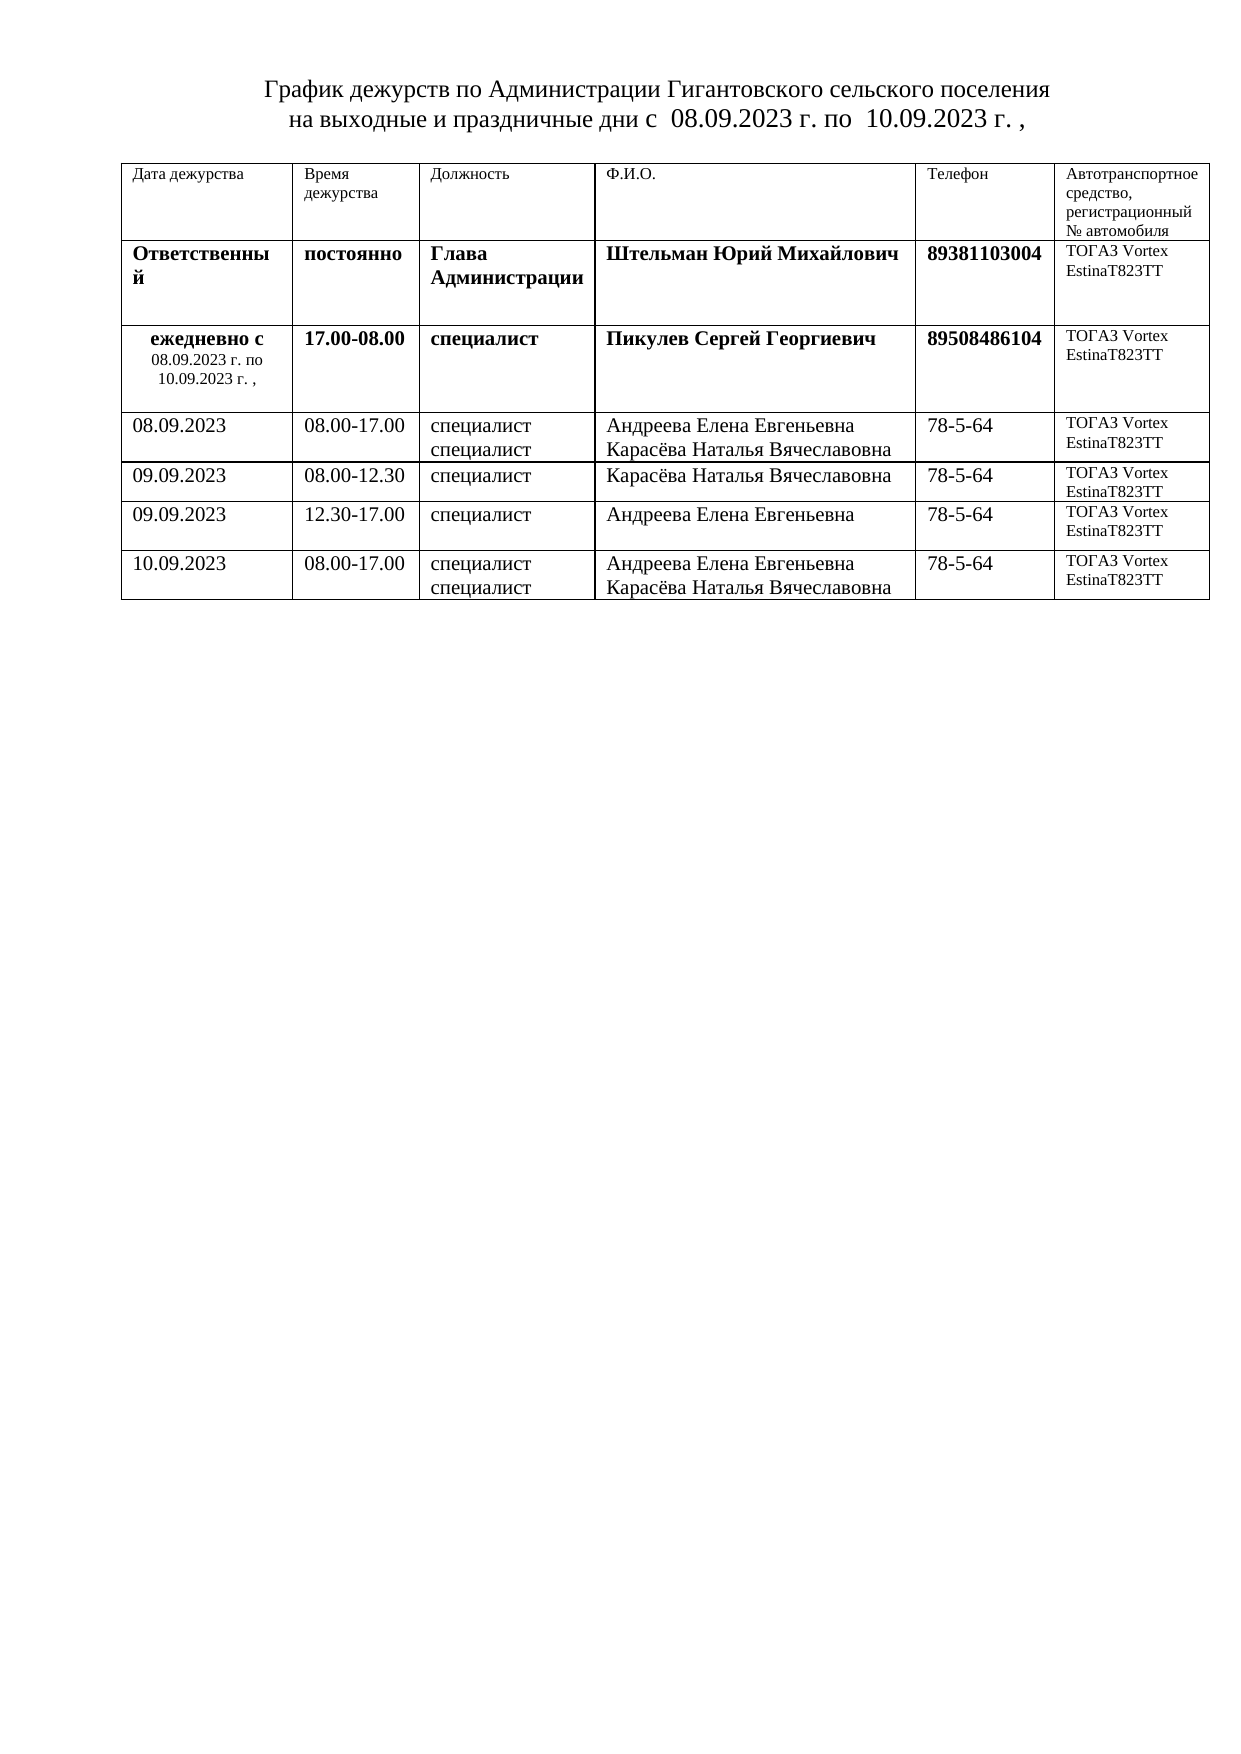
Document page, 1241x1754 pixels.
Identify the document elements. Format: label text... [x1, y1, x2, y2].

table_cell ТОГАЗ Vortex EstinaТ823ТТ [1055, 463, 1209, 501]
table_cell 08.00-17.00 [293, 413, 419, 461]
table_cell 08.00-12.30 [293, 463, 419, 501]
table_cell 78-5-64 [916, 413, 1054, 461]
table_cell 12.30-17.00 [293, 502, 419, 550]
table_cell 09.09.2023 [122, 502, 292, 550]
table_cell Штельман Юрий Михайлович [596, 241, 915, 325]
table_cell Ответственный [122, 241, 292, 325]
table_cell 09.09.2023 [122, 463, 292, 501]
table_cell 89381103004 [916, 241, 1054, 325]
table_cell 89508486104 [916, 326, 1054, 412]
table_cell ТОГАЗ Vortex EstinaТ823ТТ [1055, 551, 1209, 599]
table_cell Андреева Елена Евгеньевна [596, 502, 915, 550]
table_cell специалист [420, 326, 594, 412]
table_cell 08.00-17.00 [293, 551, 419, 599]
table_cell специалист специалист [420, 551, 594, 599]
table_cell Андреева Елена Евгеньевна Карасёва Наталья Вячеславовна [596, 551, 915, 599]
table_header Телефон [916, 164, 1054, 240]
table_header Должность [420, 164, 594, 240]
table_header Дата дежурства [122, 164, 292, 240]
table_cell 78-5-64 [916, 502, 1054, 550]
table_cell Карасёва Наталья Вячеславовна [596, 463, 915, 501]
table_cell ТОГАЗ Vortex EstinaТ823ТТ [1055, 326, 1209, 412]
table_cell 08.09.2023 [122, 413, 292, 461]
text на выходные и праздничные дни с 08.09.2023 г. по 10.09.2023 г. , [177, 103, 1137, 134]
table_cell постоянно [293, 241, 419, 325]
table_cell 78-5-64 [916, 463, 1054, 501]
text График дежурств по Администрации Гигантовского сельского поселения [177, 74, 1137, 103]
table_cell Пикулев Сергей Георгиевич [596, 326, 915, 412]
table_cell ТОГАЗ Vortex EstinaТ823ТТ [1055, 413, 1209, 461]
table_cell 78-5-64 [916, 551, 1054, 599]
table_header Ф.И.О. [596, 164, 915, 240]
table_cell Андреева Елена Евгеньевна Карасёва Наталья Вячеславовна [596, 413, 915, 461]
table_cell специалист специалист [420, 413, 594, 461]
table_cell Глава Администрации [420, 241, 594, 325]
table_cell 17.00-08.00 [293, 326, 419, 412]
table_cell ТОГАЗ Vortex EstinaТ823ТТ [1055, 241, 1209, 325]
table_header Время дежурства [293, 164, 419, 240]
table_cell специалист [420, 463, 594, 501]
table_header Автотранспортное средство, регистрационный № автомобиля [1055, 164, 1209, 240]
table_cell ежедневно с 08.09.2023 г. по 10.09.2023 г. , [122, 326, 292, 412]
table_cell специалист [420, 502, 594, 550]
table_cell ТОГАЗ Vortex EstinaТ823ТТ [1055, 502, 1209, 550]
table_cell 10.09.2023 [122, 551, 292, 599]
